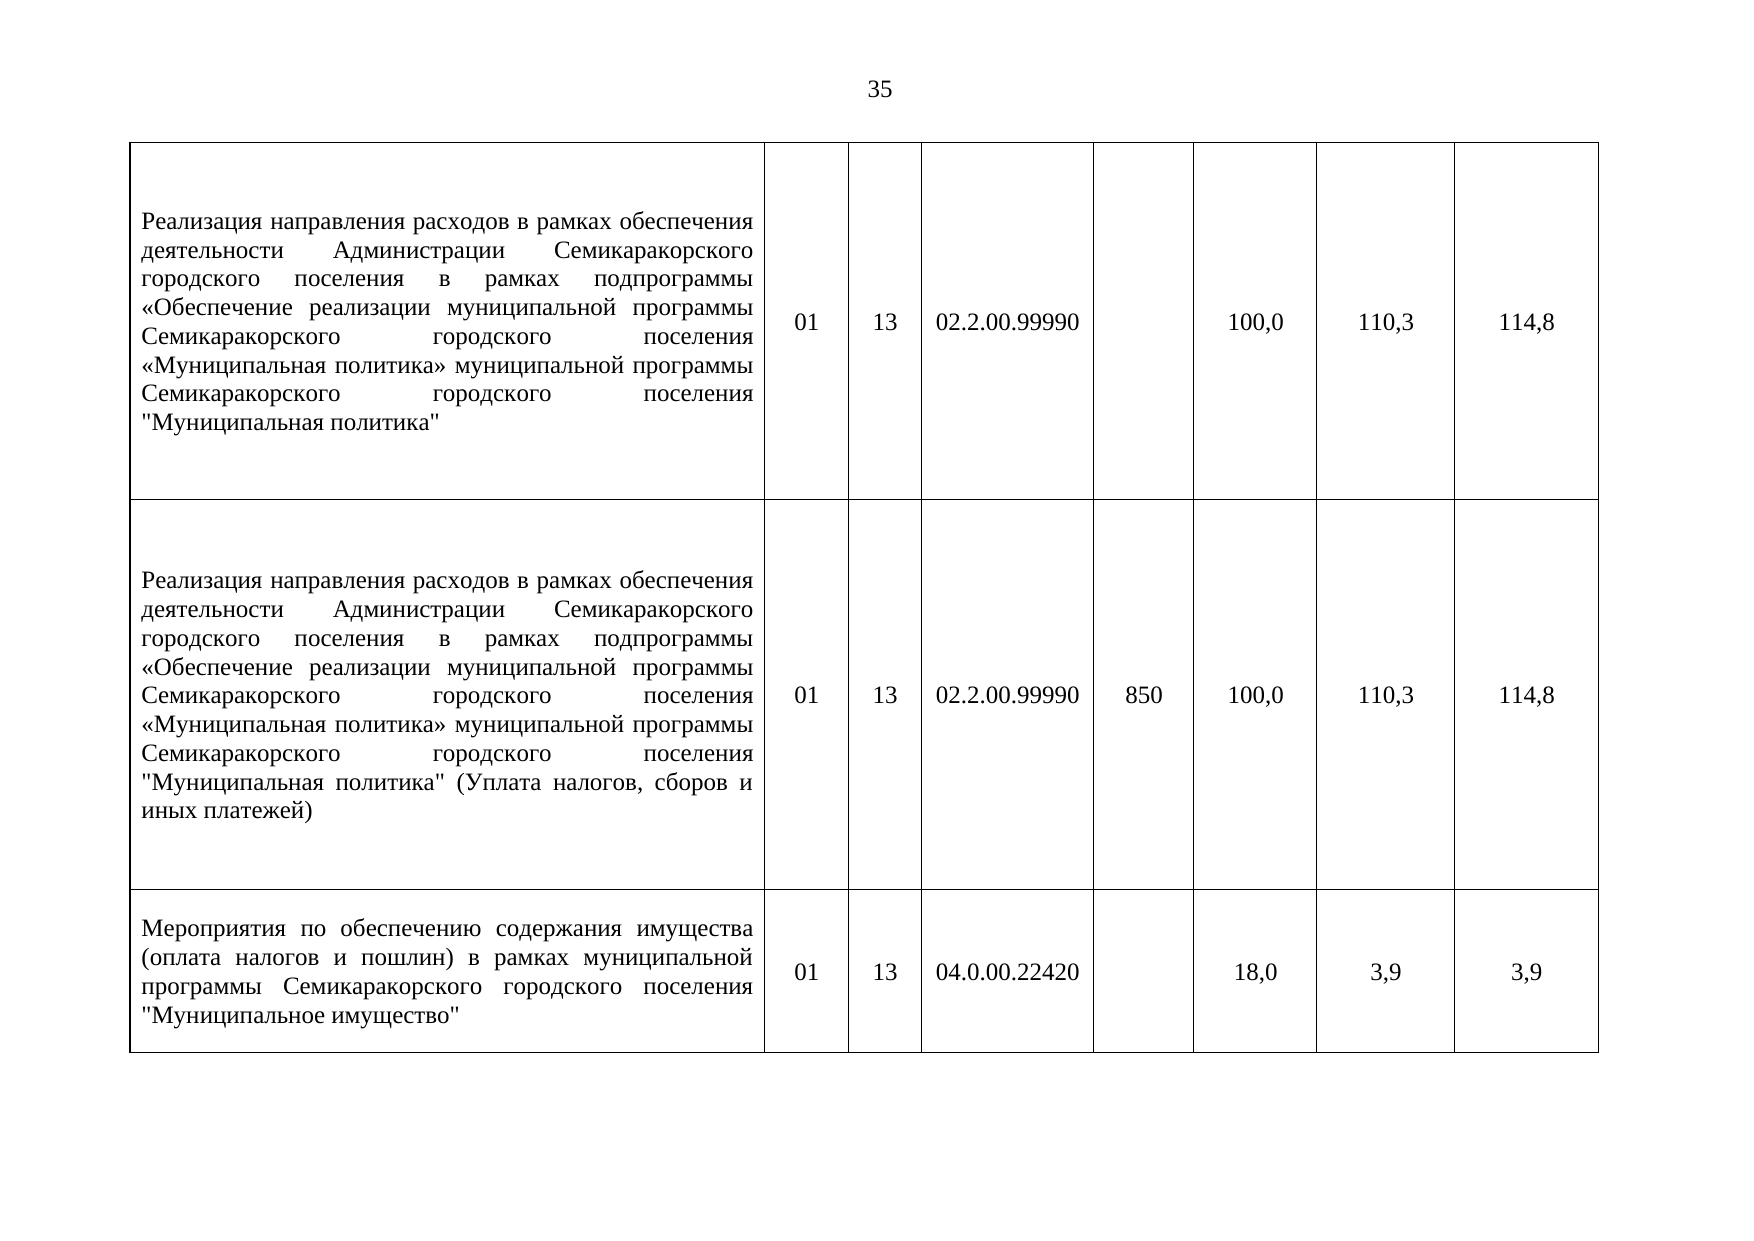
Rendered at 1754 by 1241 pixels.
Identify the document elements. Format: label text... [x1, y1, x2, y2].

table_cell 100,0 [1194, 500, 1316, 889]
table_cell 3,9 [1317, 890, 1454, 1052]
table_cell 04.0.00.22420 [922, 890, 1093, 1052]
table_cell 13 [849, 890, 921, 1052]
table_cell 100,0 [1194, 143, 1316, 499]
table_cell 01 [765, 143, 848, 499]
table_cell 3,9 [1455, 890, 1598, 1052]
table_cell [1094, 890, 1193, 1052]
table_cell 110,3 [1317, 143, 1454, 499]
table_cell 01 [765, 890, 848, 1052]
table_cell 850 [1094, 500, 1193, 889]
table_cell 110,3 [1317, 500, 1454, 889]
table_cell 114,8 [1455, 500, 1598, 889]
table_cell 13 [849, 500, 921, 889]
table_cell Мероприятия по обеспечению содержания имущества (оплата налогов и пошлин) в рамках муниципальной программы Семикаракорского городского поселения "Муниципальное имущество" [131, 890, 764, 1052]
table_cell Реализация направления расходов в рамках обеспечения деятельности Администрации Семикаракорского городского поселения в рамках подпрограммы «Обеспечение реализации муниципальной программы Семикаракорского городского поселения «Муниципальная политика» муниципальной программы Семикаракорского городского поселения "Муниципальная политика" [131, 143, 764, 499]
table_cell Реализация направления расходов в рамках обеспечения деятельности Администрации Семикаракорского городского поселения в рамках подпрограммы «Обеспечение реализации муниципальной программы Семикаракорского городского поселения «Муниципальная политика» муниципальной программы Семикаракорского городского поселения "Муниципальная политика" (Уплата налогов, сборов и иных платежей) [131, 500, 764, 889]
table_cell 01 [765, 500, 848, 889]
table_cell 18,0 [1194, 890, 1316, 1052]
table_cell 02.2.00.99990 [922, 143, 1093, 499]
table_cell [1094, 143, 1193, 499]
table_cell 02.2.00.99990 [922, 500, 1093, 889]
table_cell 114,8 [1455, 143, 1598, 499]
table_cell 13 [849, 143, 921, 499]
